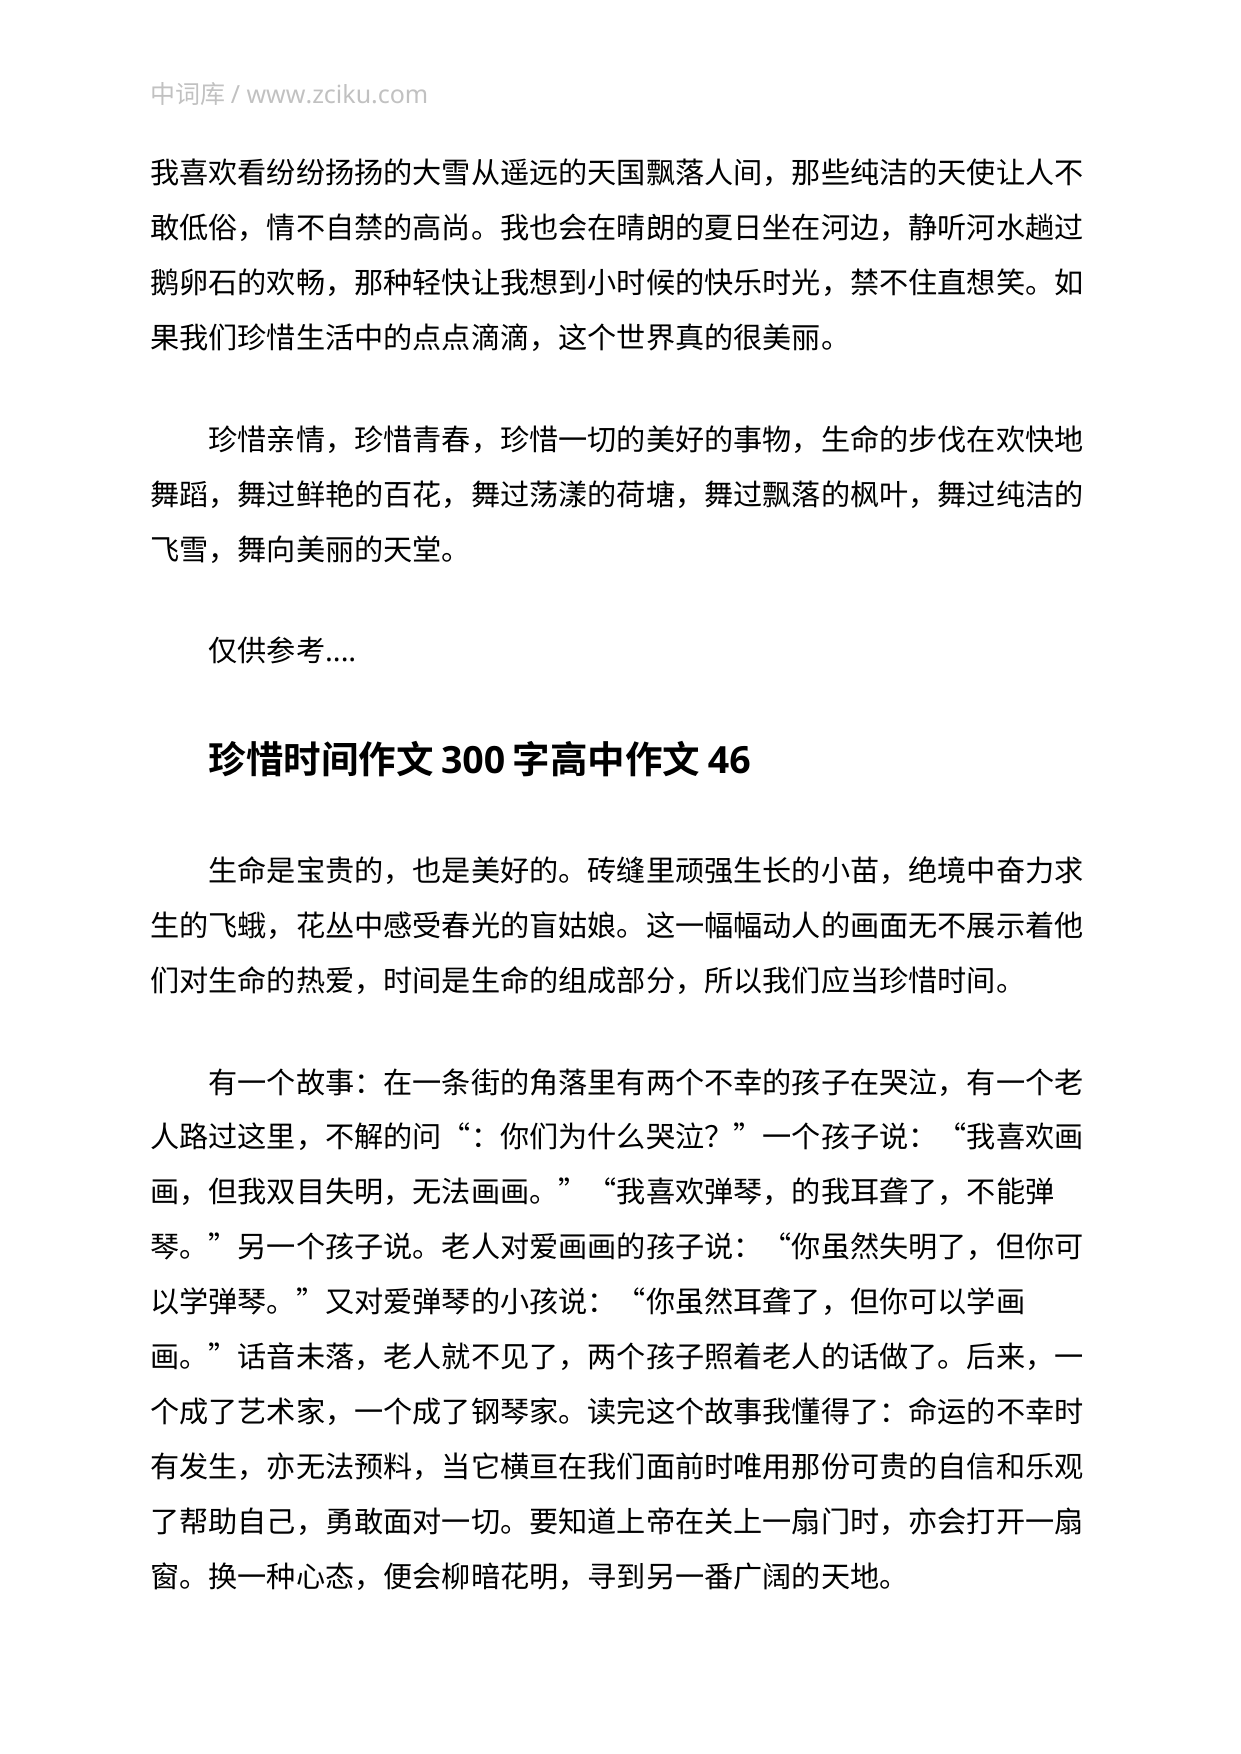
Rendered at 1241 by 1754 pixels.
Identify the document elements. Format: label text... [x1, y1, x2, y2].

text 珍惜亲情，珍惜青春，珍惜一切的美好的事物，生命的步伐在欢快地舞蹈，舞过鲜艳的百花，舞过荡漾的荷塘，舞过飘落的枫叶，舞过纯洁的飞雪，舞向美丽的天堂。 [150, 416, 1090, 568]
text 有一个故事：在一条街的角落里有两个不幸的孩子在哭泣，有一个老人路过这里，不解的问“：你们为什么哭泣？”一个孩子说：“我喜欢画画，但我双目失明，无法画画。”“我喜欢弹琴，的我耳聋了，不能弹琴。”另一个孩子说。老人对爱画画的孩子说：“你虽然失明了，但你可以学弹琴。”又对爱弹琴的小孩说：“你虽然耳聋了，但你可以学画画。”话音未落，老人就不见了，两个孩子照着老人的话做了。后来，一个成了艺术家，一个成了钢琴家。读完这个故事我懂得了：命运的不幸时有发生，亦无法预料，当它横亘在我们面前时唯用那份可贵的自信和乐观了帮助自己，勇敢面对一切。要知道上帝在关上一扇门时，亦会打开一扇窗。换一种心态，便会柳暗花明，寻到另一番广阔的天地。 [150, 1059, 1090, 1596]
text 珍惜时间作文300字高中作文46 [150, 730, 1090, 784]
text 生命是宝贵的，也是美好的。砖缝里顽强生长的小苗，绝境中奋力求生的飞蛾，花丛中感受春光的盲姑娘。这一幅幅动人的画面无不展示着他们对生命的热爱，时间是生命的组成部分，所以我们应当珍惜时间。 [150, 848, 1090, 1000]
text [150, 150, 1090, 357]
text 仅供参考.... [150, 628, 1090, 670]
